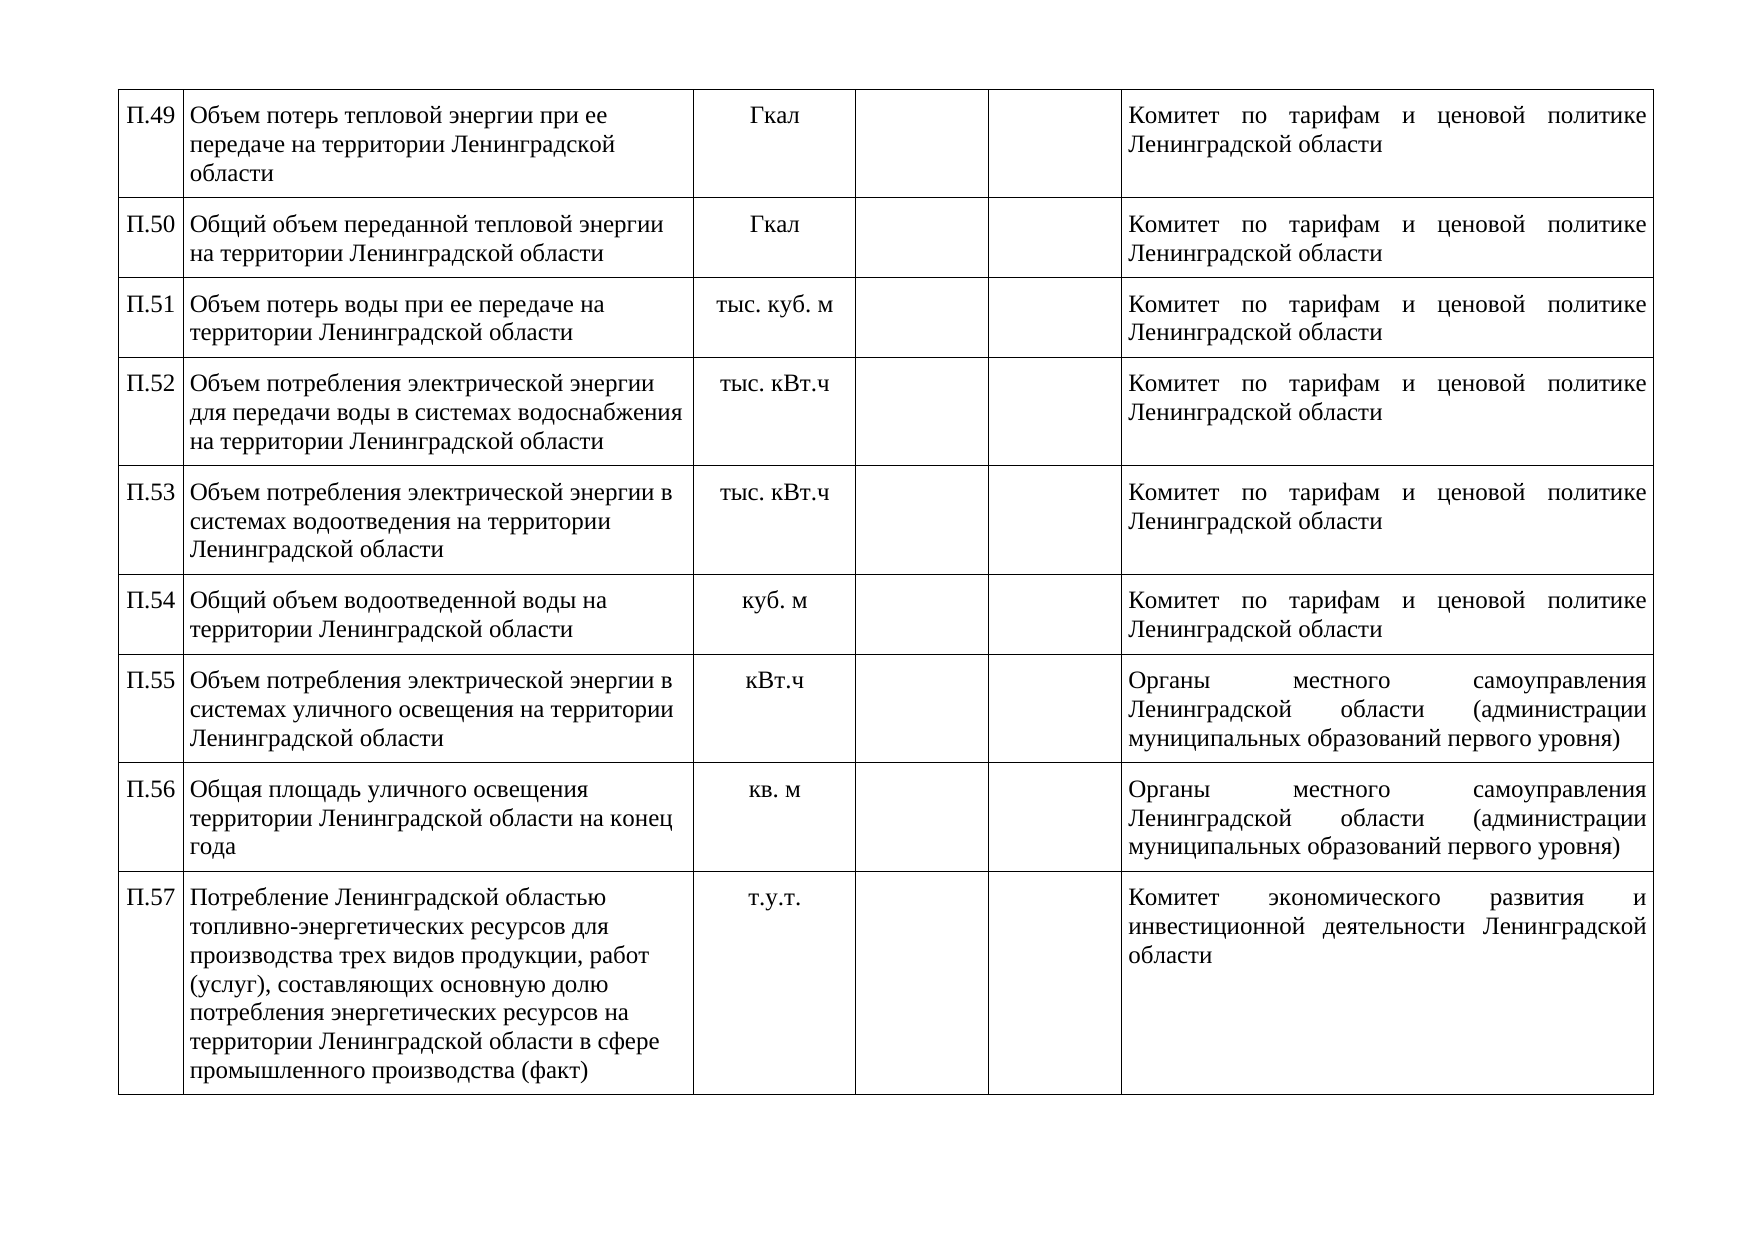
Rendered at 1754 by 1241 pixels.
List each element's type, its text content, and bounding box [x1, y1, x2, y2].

table_cell Объем потерь воды при ее передаче на территории Ленинградской области [184, 278, 693, 357]
table_cell кв. м [694, 763, 855, 871]
table_cell П.49 [119, 90, 183, 197]
table_cell П.53 [119, 466, 183, 574]
table_cell П.56 [119, 763, 183, 871]
table_cell т.у.т. [694, 872, 855, 1094]
table_cell П.52 [119, 358, 183, 465]
table_cell Гкал [694, 90, 855, 197]
table_cell Комитет по тарифам и ценовой политике Ленинградской области [1122, 278, 1653, 357]
table_cell П.54 [119, 575, 183, 654]
table_cell [989, 198, 1121, 277]
table_cell П.57 [119, 872, 183, 1094]
table_cell [856, 872, 988, 1094]
table_cell Потребление Ленинградской областью топливно-энергетических ресурсов для производства трех видов продукции, работ (услуг), составляющих основную долю потребления энергетических ресурсов на территории Ленинградской области в сфере промышленного производства (факт) [184, 872, 693, 1094]
table_cell Органы местного самоуправления Ленинградской области (администрации муниципальных образований первого уровня) [1122, 763, 1653, 871]
table_cell Комитет по тарифам и ценовой политике Ленинградской области [1122, 575, 1653, 654]
table_cell П.51 [119, 278, 183, 357]
table_cell Комитет по тарифам и ценовой политике Ленинградской области [1122, 358, 1653, 465]
table_cell [989, 575, 1121, 654]
table_cell Комитет по тарифам и ценовой политике Ленинградской области [1122, 90, 1653, 197]
table_cell Комитет по тарифам и ценовой политике Ленинградской области [1122, 198, 1653, 277]
table_cell [989, 655, 1121, 762]
table_cell [856, 575, 988, 654]
table_cell [856, 763, 988, 871]
table_cell [989, 466, 1121, 574]
table_cell [856, 358, 988, 465]
table_cell [989, 872, 1121, 1094]
table_cell Объем потребления электрической энергии в системах уличного освещения на территории Ленинградской области [184, 655, 693, 762]
table_cell Гкал [694, 198, 855, 277]
table_cell П.50 [119, 198, 183, 277]
table_cell [856, 655, 988, 762]
table_cell [989, 358, 1121, 465]
table_cell Объем потерь тепловой энергии при ее передаче на территории Ленинградской области [184, 90, 693, 197]
table_cell [856, 198, 988, 277]
table_cell Комитет по тарифам и ценовой политике Ленинградской области [1122, 466, 1653, 574]
table_cell [989, 763, 1121, 871]
table_cell П.55 [119, 655, 183, 762]
table_cell тыс. куб. м [694, 278, 855, 357]
table_cell [856, 466, 988, 574]
table_cell Объем потребления электрической энергии для передачи воды в системах водоснабжения на территории Ленинградской области [184, 358, 693, 465]
table_cell Органы местного самоуправления Ленинградской области (администрации муниципальных образований первого уровня) [1122, 655, 1653, 762]
table_cell куб. м [694, 575, 855, 654]
table_cell [856, 278, 988, 357]
table_cell Общая площадь уличного освещения территории Ленинградской области на конец года [184, 763, 693, 871]
table_cell Общий объем водоотведенной воды на территории Ленинградской области [184, 575, 693, 654]
table_cell тыс. кВт.ч [694, 358, 855, 465]
table_cell Объем потребления электрической энергии в системах водоотведения на территории Ленинградской области [184, 466, 693, 574]
table_cell тыс. кВт.ч [694, 466, 855, 574]
table_cell [989, 90, 1121, 197]
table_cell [1122, 872, 1653, 1094]
table_cell [989, 278, 1121, 357]
table_cell кВт.ч [694, 655, 855, 762]
table_cell Общий объем переданной тепловой энергии на территории Ленинградской области [184, 198, 693, 277]
table_cell [856, 90, 988, 197]
